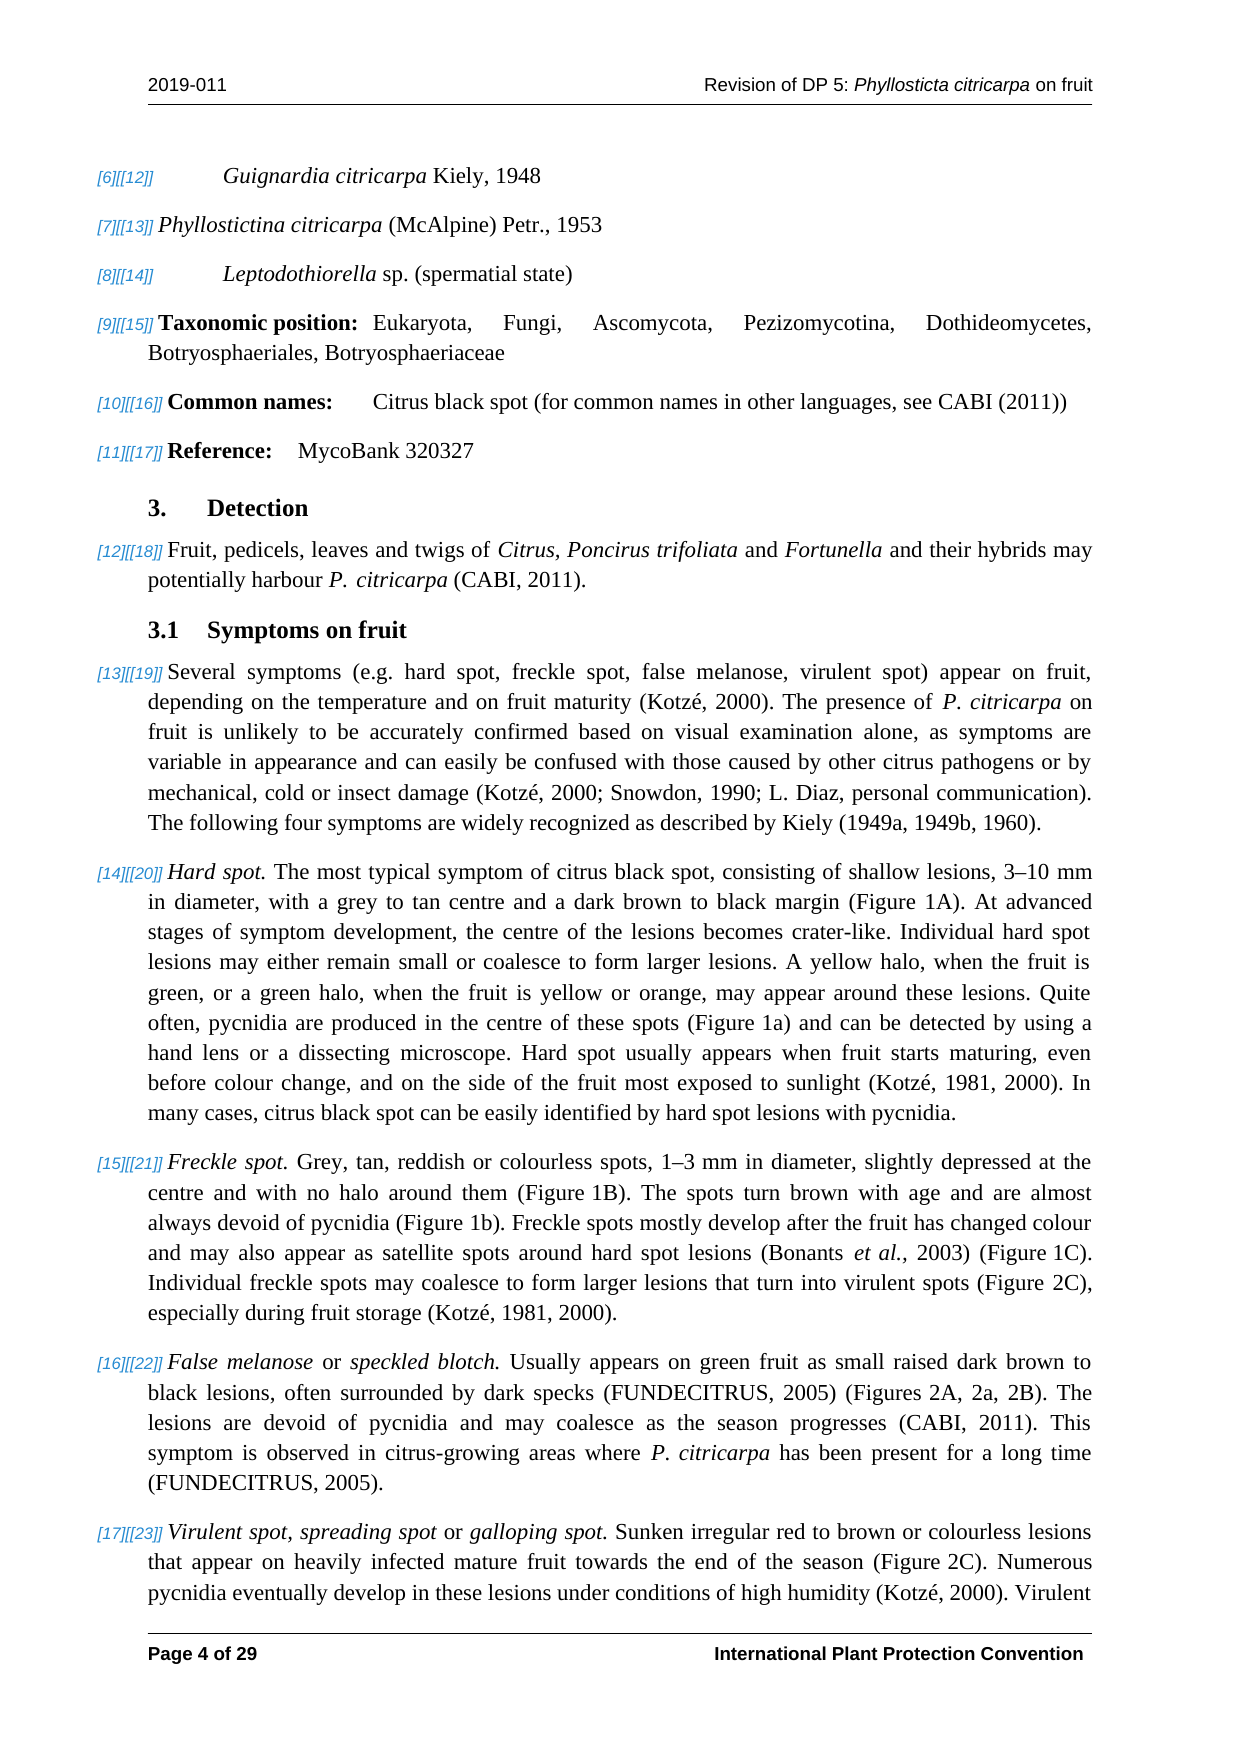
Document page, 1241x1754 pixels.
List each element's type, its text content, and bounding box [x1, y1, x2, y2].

text Phyllostictina citricarpa (McAlpine) Petr., 1953 [97, 211, 1092, 238]
text Freckle spot. Grey, tan, reddish or colourless spots, 1–3 mm in diameter, slightly depressed at the centre and with no halo around them (Figure 1B). The spots turn brown with age and are almost always devoid of pycnidia (Figure 1b). Freckle spots mostly develop after the fruit has changed colour and may also appear as satellite spots around hard spot lesions (Bonants et al., 2003) (Figure 1C). Individual freckle spots may coalesce to form larger lesions that turn into virulent spots (Figure 2C), especially during fruit storage (Kotzé, 1981, 2000). [97, 1148, 1092, 1326]
text Fruit, pedicels, leaves and twigs of Citrus, Poncirus trifoliata and Fortunella and their hybrids may potentially harbour P. citricarpa (CABI, 2011). [97, 536, 1092, 592]
text False melanose or speckled blotch. Usually appears on green fruit as small raised dark brown to black lesions, often surrounded by dark specks (FUNDECITRUS, 2005) (Figures 2A, 2a, 2B). The lesions are devoid of pycnidia and may coalesce as the season progresses (CABI, 2011). This symptom is observed in citrus-growing areas where P. citricarpa has been present for a long time (FUNDECITRUS, 2005). [97, 1348, 1092, 1496]
text Common names: Citrus black spot (for common names in other languages, see CABI (2011)) [97, 388, 1092, 415]
text Guignardia citricarpa Kiely, 1948 [97, 162, 1092, 189]
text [97, 1518, 1092, 1605]
text Hard spot. The most typical symptom of citrus black spot, consisting of shallow lesions, 3–10 mm in diameter, with a grey to tan centre and a dark brown to black margin (Figure 1A). At advanced stages of symptom development, the centre of the lesions becomes crater-like. Individual hard spot lesions may either remain small or coalesce to form larger lesions. A yellow halo, when the fruit is green, or a green halo, when the fruit is yellow or orange, may appear around these lesions. Quite often, pycnidia are produced in the centre of these spots (Figure 1a) and can be detected by using a hand lens or a dissecting microscope. Hard spot usually appears when fruit starts maturing, even before colour change, and on the side of the fruit most exposed to sunlight (Kotzé, 1981, 2000). In many cases, citrus black spot can be easily identified by hard spot lesions with pycnidia. [97, 858, 1092, 1126]
text Taxonomic position: Eukaryota, Fungi, Ascomycota, Pezizomycotina, Dothideomycetes, Botryosphaeriales, Botryosphaeriaceae [97, 309, 1092, 366]
text Leptodothiorella sp. (spermatial state) [97, 260, 1092, 287]
subtitle 3. Detection [148, 493, 1092, 521]
subtitle 3.1 Symptoms on fruit [148, 615, 1092, 643]
text Several symptoms (e.g. hard spot, freckle spot, false melanose, virulent spot) appear on fruit, depending on the temperature and on fruit maturity (Kotzé, 2000). The presence of P. citricarpa on fruit is unlikely to be accurately confirmed based on visual examination alone, as symptoms are variable in appearance and can easily be confused with those caused by other citrus pathogens or by mechanical, cold or insect damage (Kotzé, 2000; Snowdon, 1990; L. Diaz, personal communication). The following four symptoms are widely recognized as described by Kiely (1949a, 1949b, 1960). [97, 658, 1092, 835]
text Reference: MycoBank 320327 [97, 437, 1092, 464]
